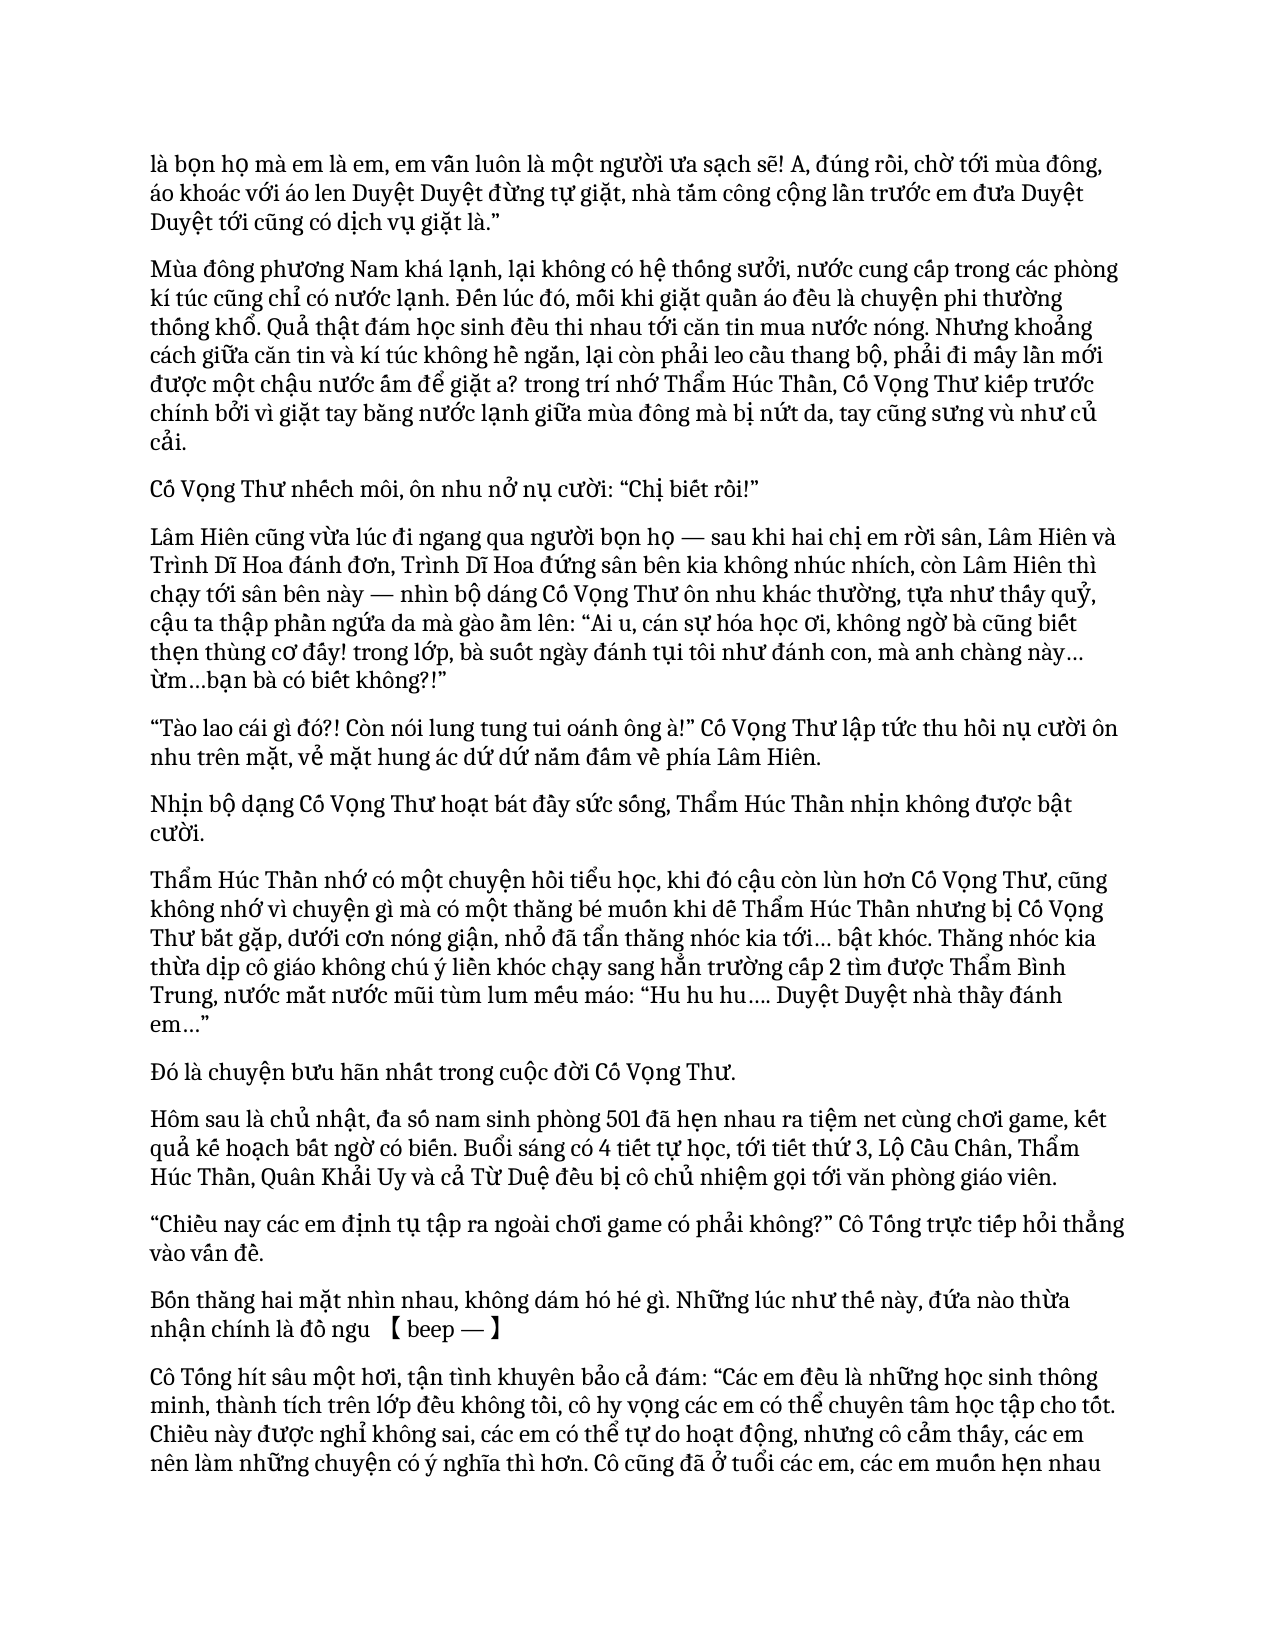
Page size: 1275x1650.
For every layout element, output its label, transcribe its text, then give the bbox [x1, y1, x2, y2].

text Cố Vọng Thư nhếch môi, ôn nhu nở nụ cười: “Chị biết rồi!” [150, 475, 1125, 504]
text Nhịn bộ dạng Cố Vọng Thư hoạt bát đầy sức sống, Thẩm Húc Thần nhịn không được bật cười. [150, 790, 1125, 847]
text “Tào lao cái gì đó?! Còn nói lung tung tui oánh ông à!” Cố Vọng Thư lập tức thu hồi nụ cười ôn nhu trên mặt, vẻ mặt hung ác dứ dứ nắm đấm về phía Lâm Hiên. [150, 714, 1125, 771]
text Mùa đông phương Nam khá lạnh, lại không có hệ thống sưởi, nước cung cấp trong các phòng kí túc cũng chỉ có nước lạnh. Đến lúc đó, mỗi khi giặt quần áo đều là chuyện phi thường thống khổ. Quả thật đám học sinh đều thi nhau tới căn tin mua nước nóng. Nhưng khoảng cách giữa căn tin và kí túc không hề ngắn, lại còn phải leo cầu thang bộ, phải đi mấy lần mới được một chậu nước ấm để giặt a? trong trí nhớ Thẩm Húc Thần, Cố Vọng Thư kiếp trước chính bởi vì giặt tay bằng nước lạnh giữa mùa đông mà bị nứt da, tay cũng sưng vù như củ cải. [150, 255, 1125, 456]
text Thẩm Húc Thần nhớ có một chuyện hồi tiểu học, khi đó cậu còn lùn hơn Cố Vọng Thư, cũng không nhớ vì chuyện gì mà có một thằng bé muốn khi dễ Thẩm Húc Thần nhưng bị Cố Vọng Thư bắt gặp, dưới cơn nóng giận, nhỏ đã tẩn thằng nhóc kia tới… bật khóc. Thằng nhóc kia thừa dịp cô giáo không chú ý liền khóc chạy sang hẳn trường cấp 2 tìm được Thẩm Bình Trung, nước mắt nước mũi tùm lum mếu máo: “Hu hu hu…. Duyệt Duyệt nhà thầy đánh em…” [150, 866, 1125, 1039]
text Bốn thằng hai mặt nhìn nhau, không dám hó hé gì. Những lúc như thế này, đứa nào thừa nhận chính là đồ ngu 【 beep — 】 [150, 1286, 1125, 1344]
text Lâm Hiên cũng vừa lúc đi ngang qua người bọn họ — sau khi hai chị em rời sân, Lâm Hiên và Trình Dĩ Hoa đánh đơn, Trình Dĩ Hoa đứng sân bên kia không nhúc nhích, còn Lâm Hiên thì chạy tới sân bên này — nhìn bộ dáng Cố Vọng Thư ôn nhu khác thường, tựa như thấy quỷ, cậu ta thập phần ngứa da mà gào ầm lên: “Ai u, cán sự hóa học ơi, không ngờ bà cũng biết thẹn thùng cơ đấy! trong lớp, bà suốt ngày đánh tụi tôi như đánh con, mà anh chàng này… ừm…bạn bà có biết không?!” [150, 522, 1125, 695]
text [150, 1362, 1125, 1477]
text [150, 150, 1125, 236]
text Hôm sau là chủ nhật, đa số nam sinh phòng 501 đã hẹn nhau ra tiệm net cùng chơi game, kết quả kế hoạch bất ngờ có biến. Buổi sáng có 4 tiết tự học, tới tiết thứ 3, Lộ Cầu Chân, Thẩm Húc Thần, Quân Khải Uy và cả Từ Duệ đều bị cô chủ nhiệm gọi tới văn phòng giáo viên. [150, 1105, 1125, 1191]
text Đó là chuyện bưu hãn nhất trong cuộc đời Cố Vọng Thư. [150, 1057, 1125, 1086]
text “Chiều nay các em định tụ tập ra ngoài chơi game có phải không?” Cô Tống trực tiếp hỏi thẳng vào vấn đề. [150, 1210, 1125, 1267]
